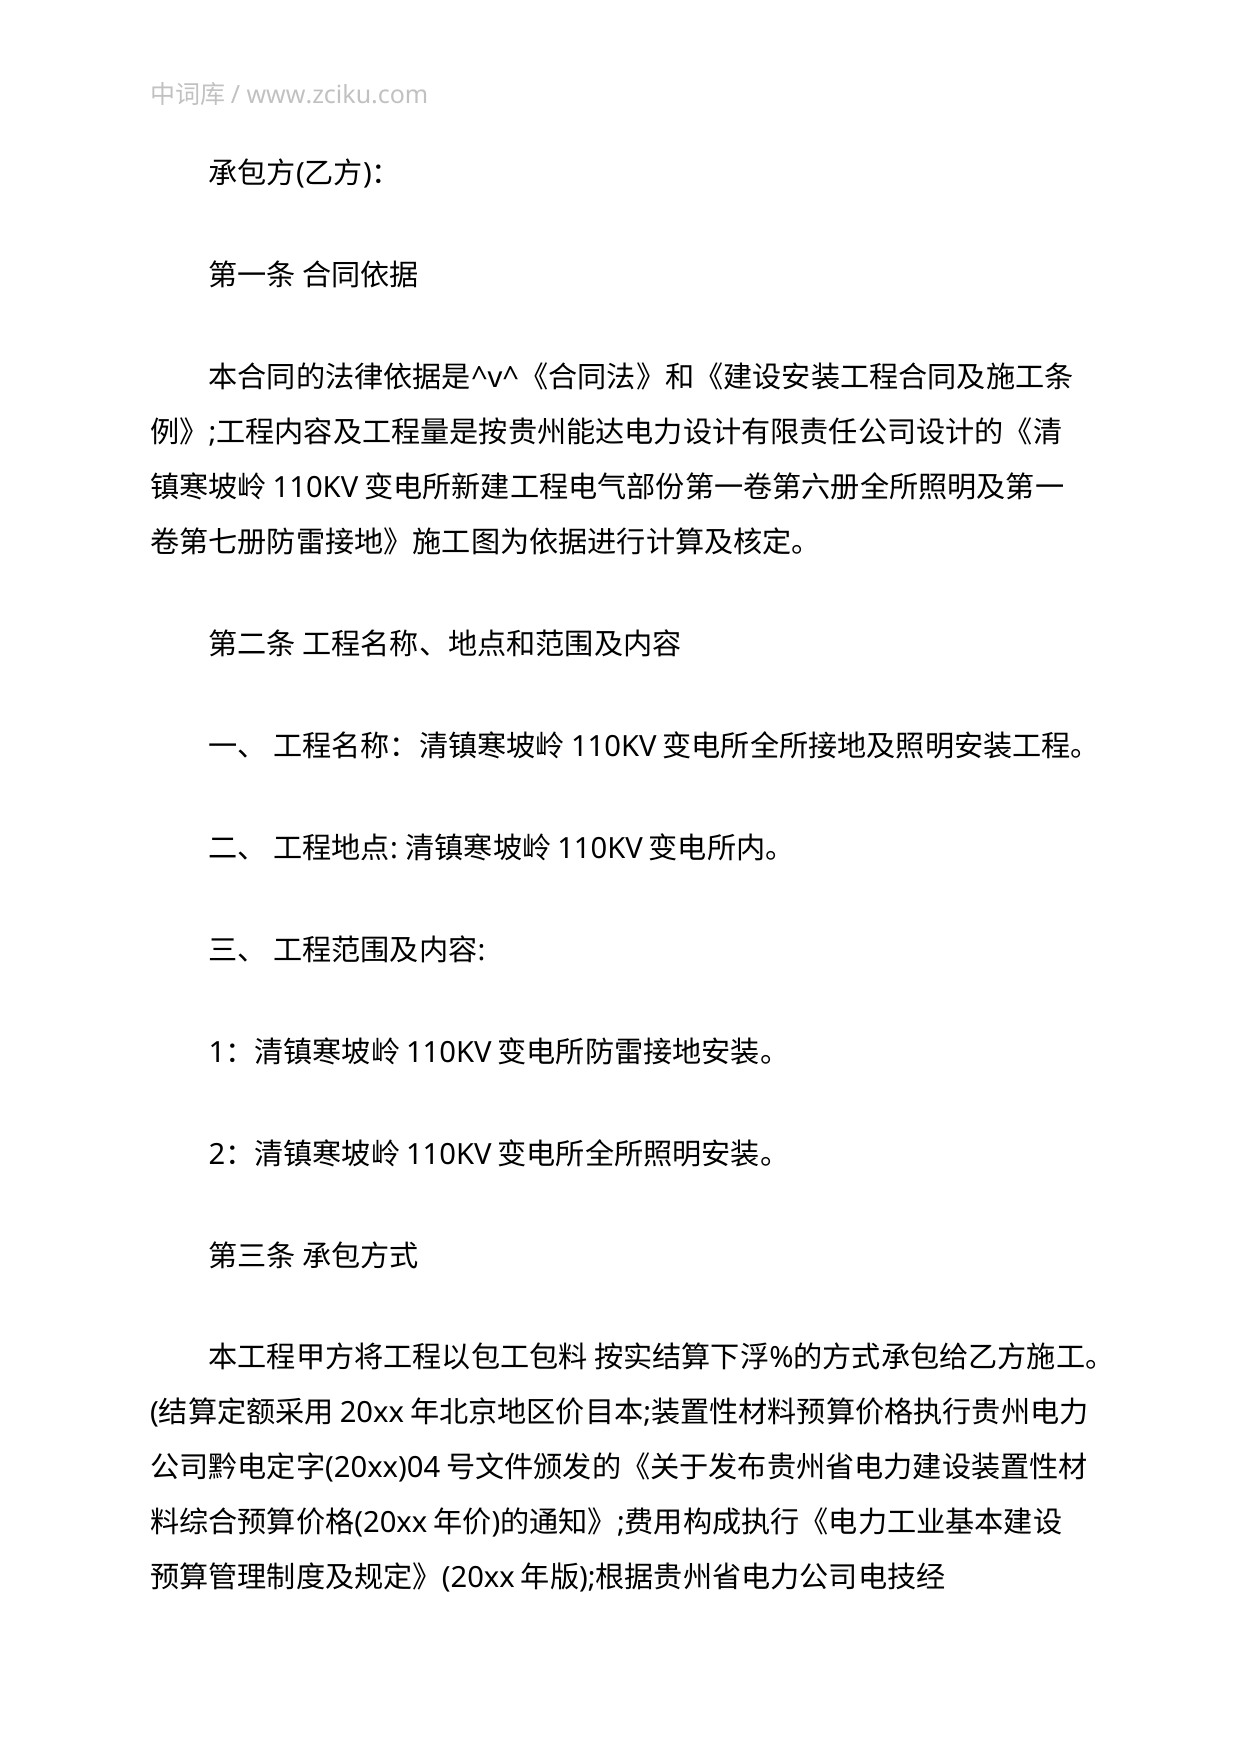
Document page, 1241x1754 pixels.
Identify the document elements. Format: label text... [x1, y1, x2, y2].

text 本合同的法律依据是^v^《合同法》和《建设安装工程合同及施工条例》;工程内容及工程量是按贵州能达电力设计有限责任公司设计的《清镇寒坡岭110KV变电所新建工程电气部份第一卷第六册全所照明及第一卷第七册防雷接地》施工图为依据进行计算及核定。 [150, 354, 1090, 561]
text 第二条 工程名称、地点和范围及内容 [150, 621, 1090, 663]
text 二、 工程地点: 清镇寒坡岭110KV变电所内。 [150, 824, 1090, 867]
text 一、 工程名称：清镇寒坡岭110KV变电所全所接地及照明安装工程。 [150, 722, 1090, 765]
text 1：清镇寒坡岭110KV变电所防雷接地安装。 [150, 1028, 1090, 1071]
text 第三条 承包方式 [150, 1232, 1090, 1274]
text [150, 1334, 1090, 1596]
text 三、 工程范围及内容: [150, 926, 1090, 969]
text 第一条 合同依据 [150, 252, 1090, 294]
text 2：清镇寒坡岭110KV变电所全所照明安装。 [150, 1130, 1090, 1173]
text 承包方(乙方)： [150, 150, 1090, 192]
